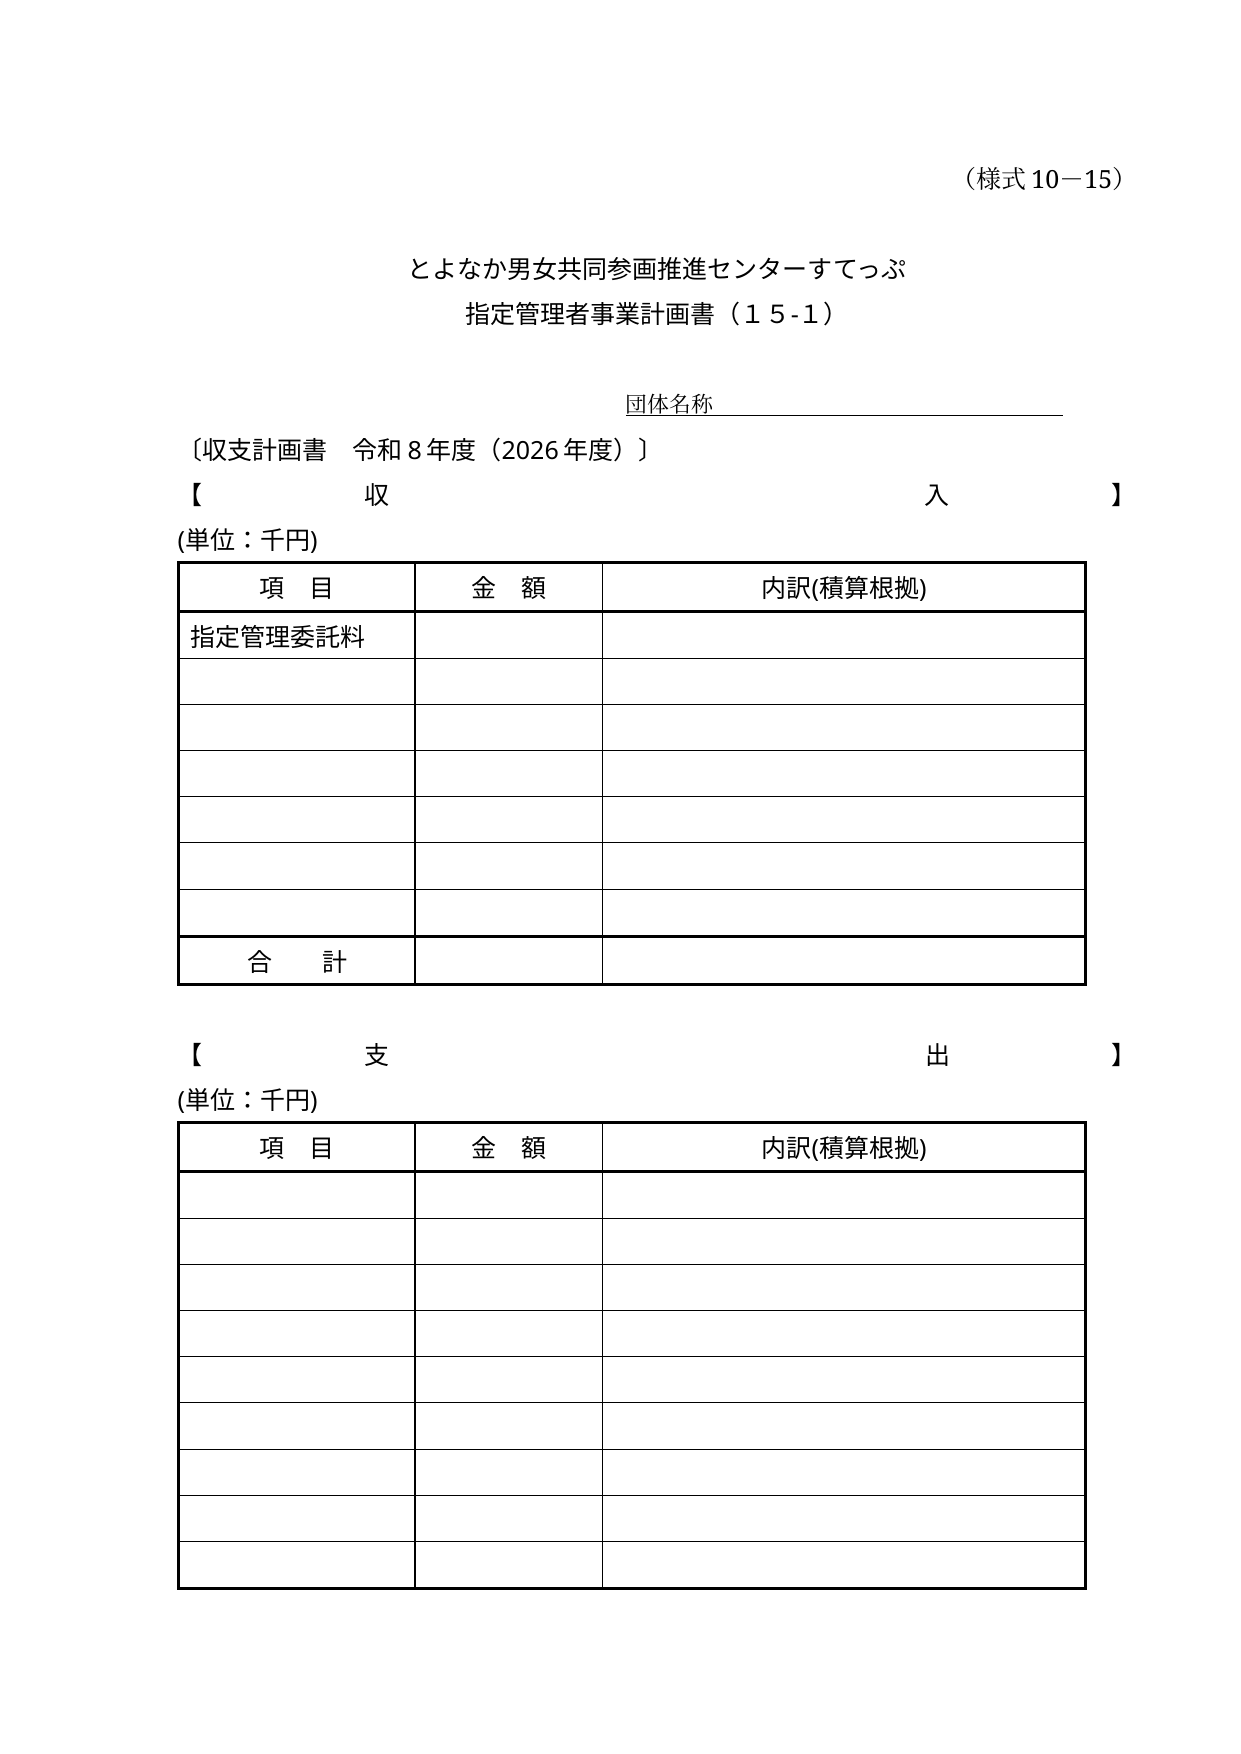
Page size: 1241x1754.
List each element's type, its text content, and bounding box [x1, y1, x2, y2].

table_cell [603, 1357, 1084, 1402]
table_cell [603, 1311, 1084, 1356]
table_cell [416, 1173, 602, 1218]
text 【収 入】 (単位：千円) [177, 471, 1137, 561]
table_header 項 目 [180, 1124, 414, 1169]
table_cell [603, 1496, 1084, 1541]
text 指定管理者事業計画書（１５-１） [177, 291, 1137, 336]
table_cell [603, 1450, 1084, 1494]
text 【支 出】 (単位：千円) [177, 1031, 1137, 1121]
table_cell [603, 890, 1084, 934]
table_cell [603, 938, 1084, 983]
table_cell [416, 1450, 602, 1494]
table_cell [603, 659, 1084, 704]
table_cell [416, 659, 602, 704]
table_cell [416, 1357, 602, 1402]
table_cell [603, 751, 1084, 796]
table_cell [603, 1265, 1084, 1310]
table_cell 指定管理委託料 [180, 613, 414, 658]
table_header 内訳(積算根拠) [603, 564, 1084, 609]
text とよなか男女共同参画推進センターすてっぷ [177, 246, 1137, 291]
table_cell [416, 751, 602, 796]
table_cell [416, 1403, 602, 1448]
table_cell [603, 1173, 1084, 1218]
table_cell [180, 1450, 414, 1494]
table_cell [180, 1219, 414, 1264]
table_cell [180, 890, 414, 934]
table_cell [416, 613, 602, 658]
table_header 項 目 [180, 564, 414, 609]
table_cell [180, 1496, 414, 1541]
table_cell [416, 797, 602, 842]
table_cell [603, 843, 1084, 888]
table_cell [416, 1542, 602, 1587]
table_cell [180, 1542, 414, 1587]
table_cell [416, 1219, 602, 1264]
table_cell [603, 613, 1084, 658]
table_cell [603, 1403, 1084, 1448]
table_header 金 額 [416, 1124, 602, 1169]
table_cell [180, 1265, 414, 1310]
table_cell [180, 659, 414, 704]
table_cell [603, 1542, 1084, 1587]
table_cell [416, 1311, 602, 1356]
table_cell [603, 797, 1084, 842]
table_cell [416, 890, 602, 934]
table_cell [416, 843, 602, 888]
text 〔収支計画書 令和8年度（2026年度）〕 [177, 426, 1137, 471]
table_cell [416, 938, 602, 983]
table_cell [180, 751, 414, 796]
table_cell [180, 705, 414, 750]
text 団体名称 [177, 381, 1137, 426]
table_cell [416, 1265, 602, 1310]
table_header 金 額 [416, 564, 602, 609]
table_cell [180, 1403, 414, 1448]
table_header 内訳(積算根拠) [603, 1124, 1084, 1169]
table_cell [180, 797, 414, 842]
table_cell [416, 1496, 602, 1541]
table_cell [603, 705, 1084, 750]
table_cell [416, 705, 602, 750]
table_cell 合 計 [180, 938, 414, 983]
table_cell [180, 1173, 414, 1218]
table_cell [603, 1219, 1084, 1264]
table_cell [180, 1357, 414, 1402]
table_cell [180, 1311, 414, 1356]
text （様式10－15） [177, 155, 1137, 200]
table_cell [180, 843, 414, 888]
